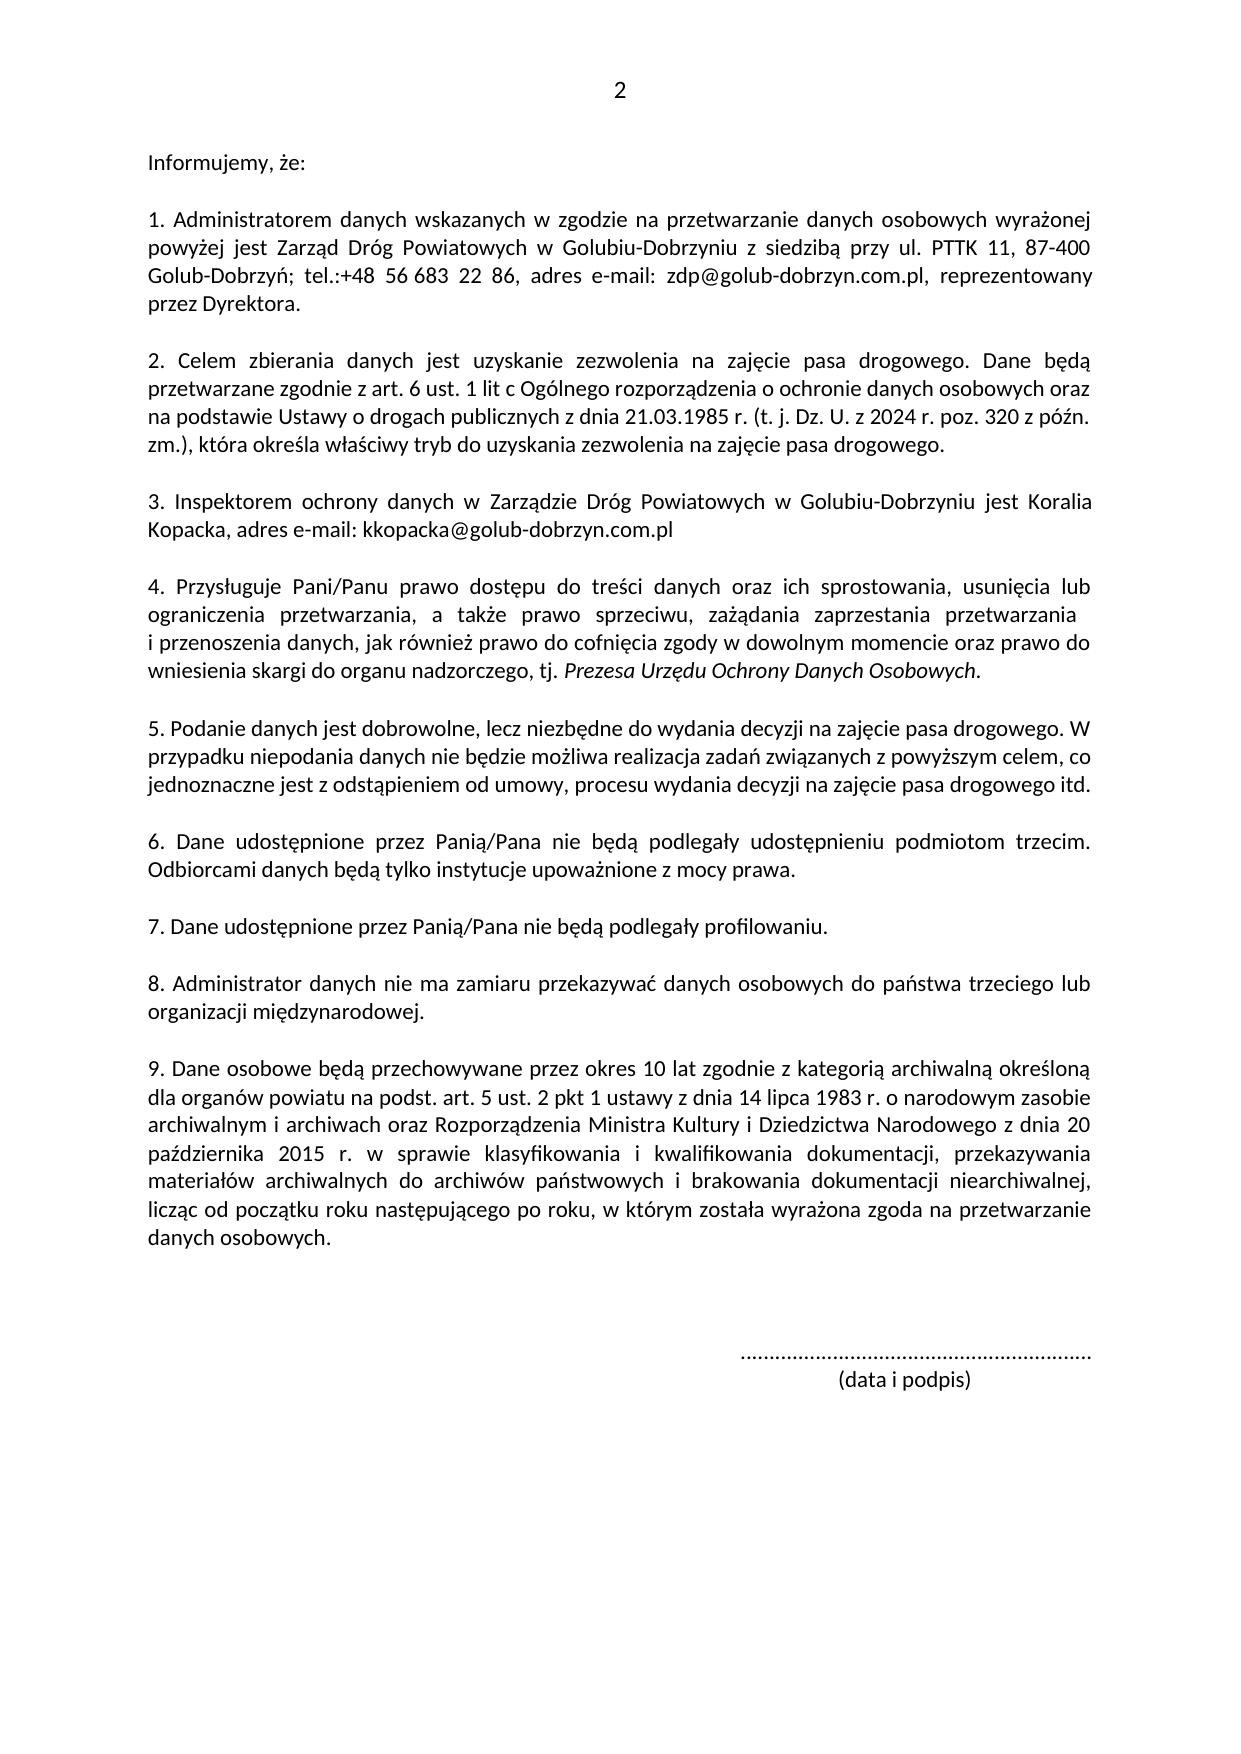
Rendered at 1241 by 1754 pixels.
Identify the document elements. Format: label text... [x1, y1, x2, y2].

text ............................................................. [148, 1337, 1093, 1365]
text 5. Podanie danych jest dobrowolne, lecz niezbędne do wydania decyzji na zajęcie pasa drogowego. W przypadku niepodania danych nie będzie możliwa realizacja zadań związanych z powyższym celem, co jednoznaczne jest z odstąpieniem od umowy, procesu wydania decyzji na zajęcie pasa drogowego itd. [148, 714, 1093, 798]
text 3. Inspektorem ochrony danych w Zarządzie Dróg Powiatowych w Golubiu-Dobrzyniu jest Koralia Kopacka, adres e-mail: kkopacka@golub-dobrzyn.com.pl [148, 487, 1093, 543]
text 2. Celem zbierania danych jest uzyskanie zezwolenia na zajęcie pasa drogowego. Dane będą przetwarzane zgodnie z art. 6 ust. 1 lit c Ogólnego rozporządzenia o ochronie danych osobowych oraz na podstawie Ustawy o drogach publicznych z dnia 21.03.1985 r. (t. j. Dz. U. z 2024 r. poz. 320 z późn. zm.), która określa właściwy tryb do uzyskania zezwolenia na zajęcie pasa drogowego. [148, 346, 1093, 458]
text 4. Przysługuje Pani/Panu prawo dostępu do treści danych oraz ich sprostowania, usunięcia lub ograniczenia przetwarzania, a także prawo sprzeciwu, zażądania zaprzestania przetwarzania i przenoszenia danych, jak również prawo do cofnięcia zgody w dowolnym momencie oraz prawo do wniesienia skargi do organu nadzorczego, tj. Prezesa Urzędu Ochrony Danych Osobowych. [148, 572, 1093, 684]
text 7. Dane udostępnione przez Panią/Pana nie będą podlegały profilowaniu. [148, 912, 1093, 940]
text 8. Administrator danych nie ma zamiaru przekazywać danych osobowych do państwa trzeciego lub organizacji międzynarodowej. [148, 969, 1093, 1025]
text 9. Dane osobowe będą przechowywane przez okres 10 lat zgodnie z kategorią archiwalną określoną dla organów powiatu na podst. art. 5 ust. 2 pkt 1 ustawy z dnia 14 lipca 1983 r. o narodowym zasobie archiwalnym i archiwach oraz Rozporządzenia Ministra Kultury i Dziedzictwa Narodowego z dnia 20 października 2015 r. w sprawie klasyfikowania i kwalifikowania dokumentacji, przekazywania materiałów archiwalnych do archiwów państwowych i brakowania dokumentacji niearchiwalnej, licząc od początku roku następującego po roku, w którym została wyrażona zgoda na przetwarzanie danych osobowych. [148, 1054, 1093, 1251]
text 1. Administratorem danych wskazanych w zgodzie na przetwarzanie danych osobowych wyrażonej powyżej jest Zarząd Dróg Powiatowych w Golubiu-Dobrzyniu z siedzibą przy ul. PTTK 11, 87-400 Golub-Dobrzyń; tel.:+48 56 683 22 86, adres e-mail: zdp@golub-dobrzyn.com.pl, reprezentowany przez Dyrektora. [148, 205, 1093, 317]
text Informujemy, że: [148, 148, 1093, 176]
text (data i podpis) [148, 1365, 1093, 1393]
text 6. Dane udostępnione przez Panią/Pana nie będą podlegały udostępnieniu podmiotom trzecim. Odbiorcami danych będą tylko instytucje upoważnione z mocy prawa. [148, 827, 1093, 883]
